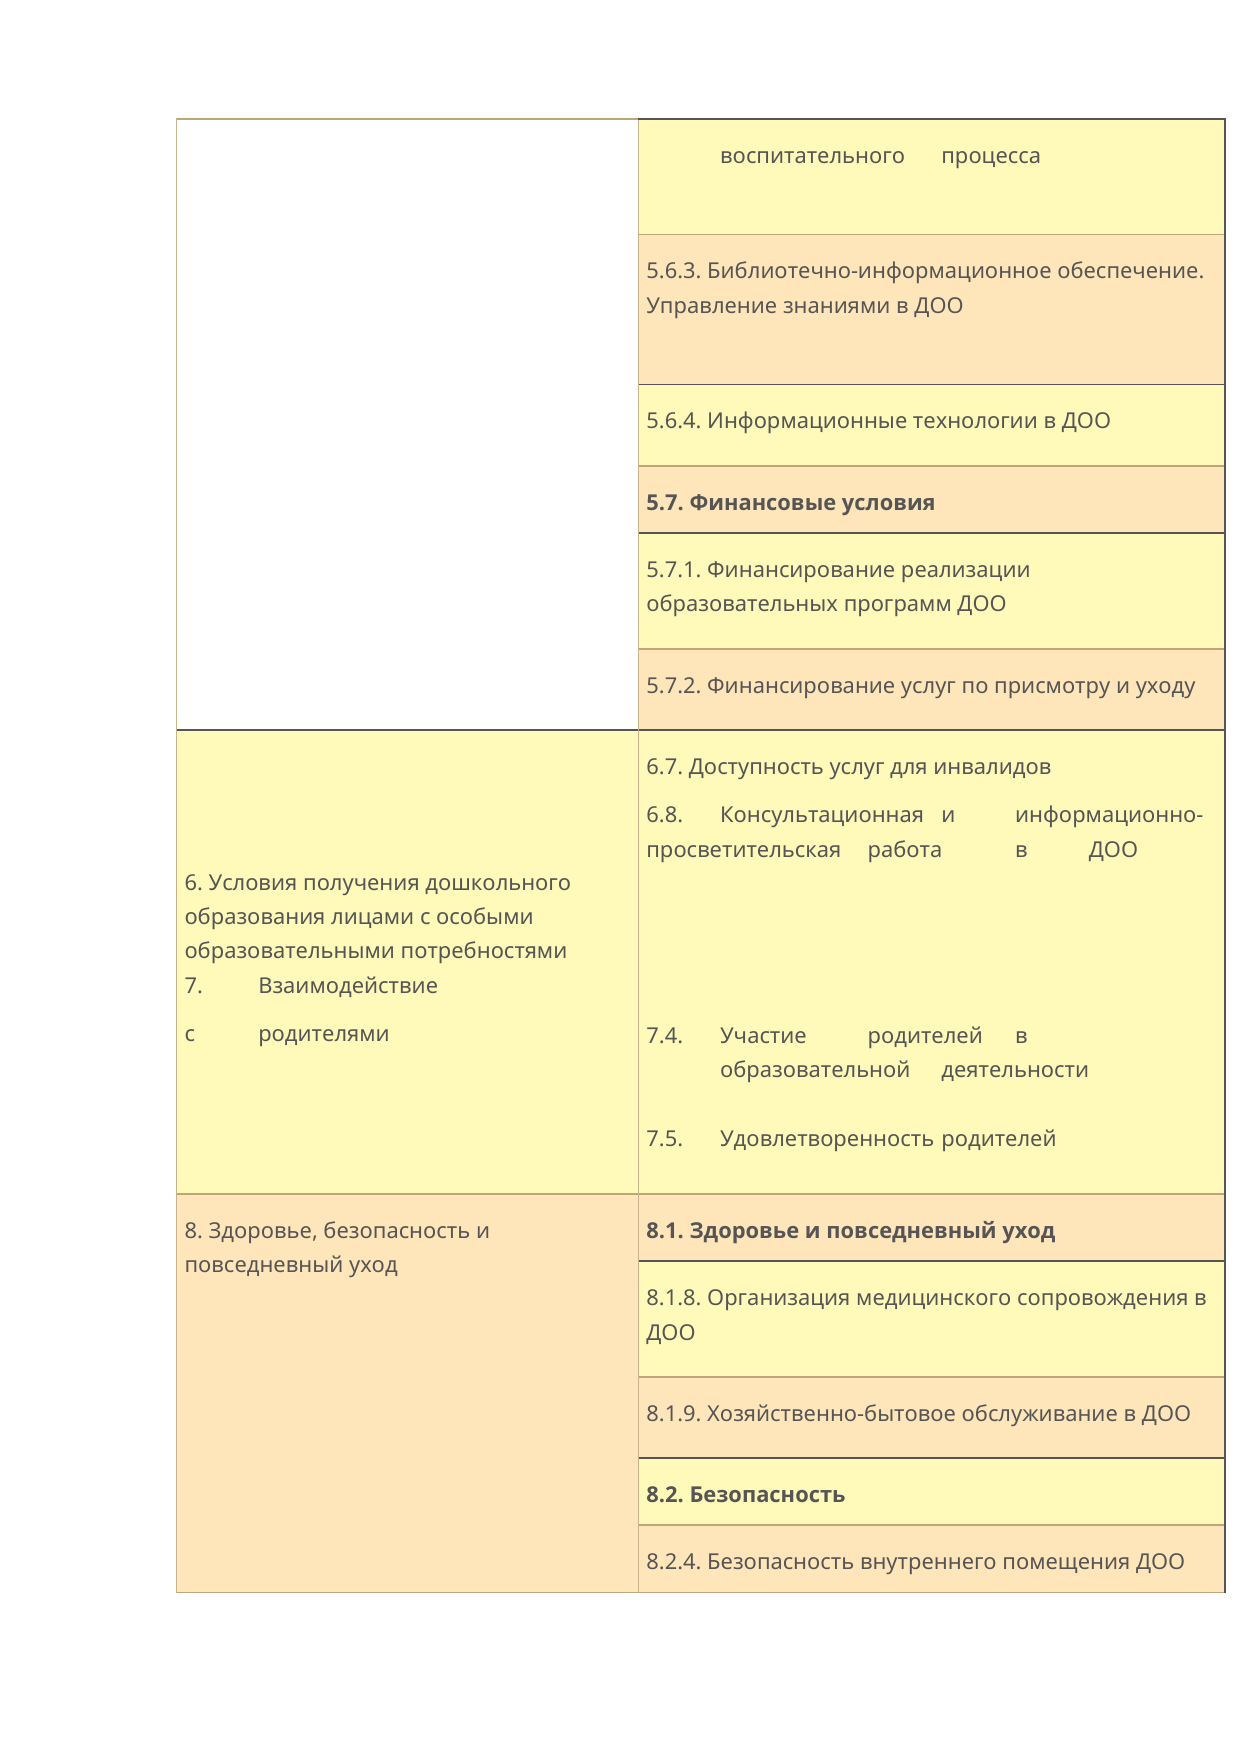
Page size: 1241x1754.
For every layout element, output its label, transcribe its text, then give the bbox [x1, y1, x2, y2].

table_cell 8.1.8. Организация медицинского сопровождения в ДОО [639, 1262, 1224, 1376]
table_cell 5.6.3. Библиотечно-информационное обеспечение. Управление знаниями в ДОО [639, 235, 1224, 384]
table_cell 8.1. Здоровье и повседневный уход [639, 1195, 1224, 1260]
table_cell 8. Здоровье, безопасность и повседневный уход [177, 1195, 638, 1592]
table_cell 5.6.4. Информационные технологии в ДОО [639, 385, 1224, 465]
table_cell 6.7. Доступность услуг для инвалидов 6.8. Консультационная и информационно-просветительская работа в ДОО 7.4. Участие родителей в образовательной деятельности 7.5. Удовлетворенность родителей [639, 731, 1224, 1193]
table_cell 5.7. Финансовые условия [639, 467, 1224, 532]
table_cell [639, 120, 1224, 234]
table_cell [639, 1526, 1224, 1592]
table_cell 5.7.2. Финансирование услуг по присмотру и уходу [639, 650, 1224, 729]
table_cell 5.7.1. Финансирование реализации образовательных программ ДОО [639, 534, 1224, 648]
table_cell 8.1.9. Хозяйственно-бытовое обслуживание в ДОО [639, 1378, 1224, 1457]
table_cell 8.2. Безопасность [639, 1459, 1224, 1524]
table_cell 6. Условия получения дошкольного образования лицами с особыми образовательными потребностями 7. Взаимодействие с родителями [177, 731, 638, 1193]
